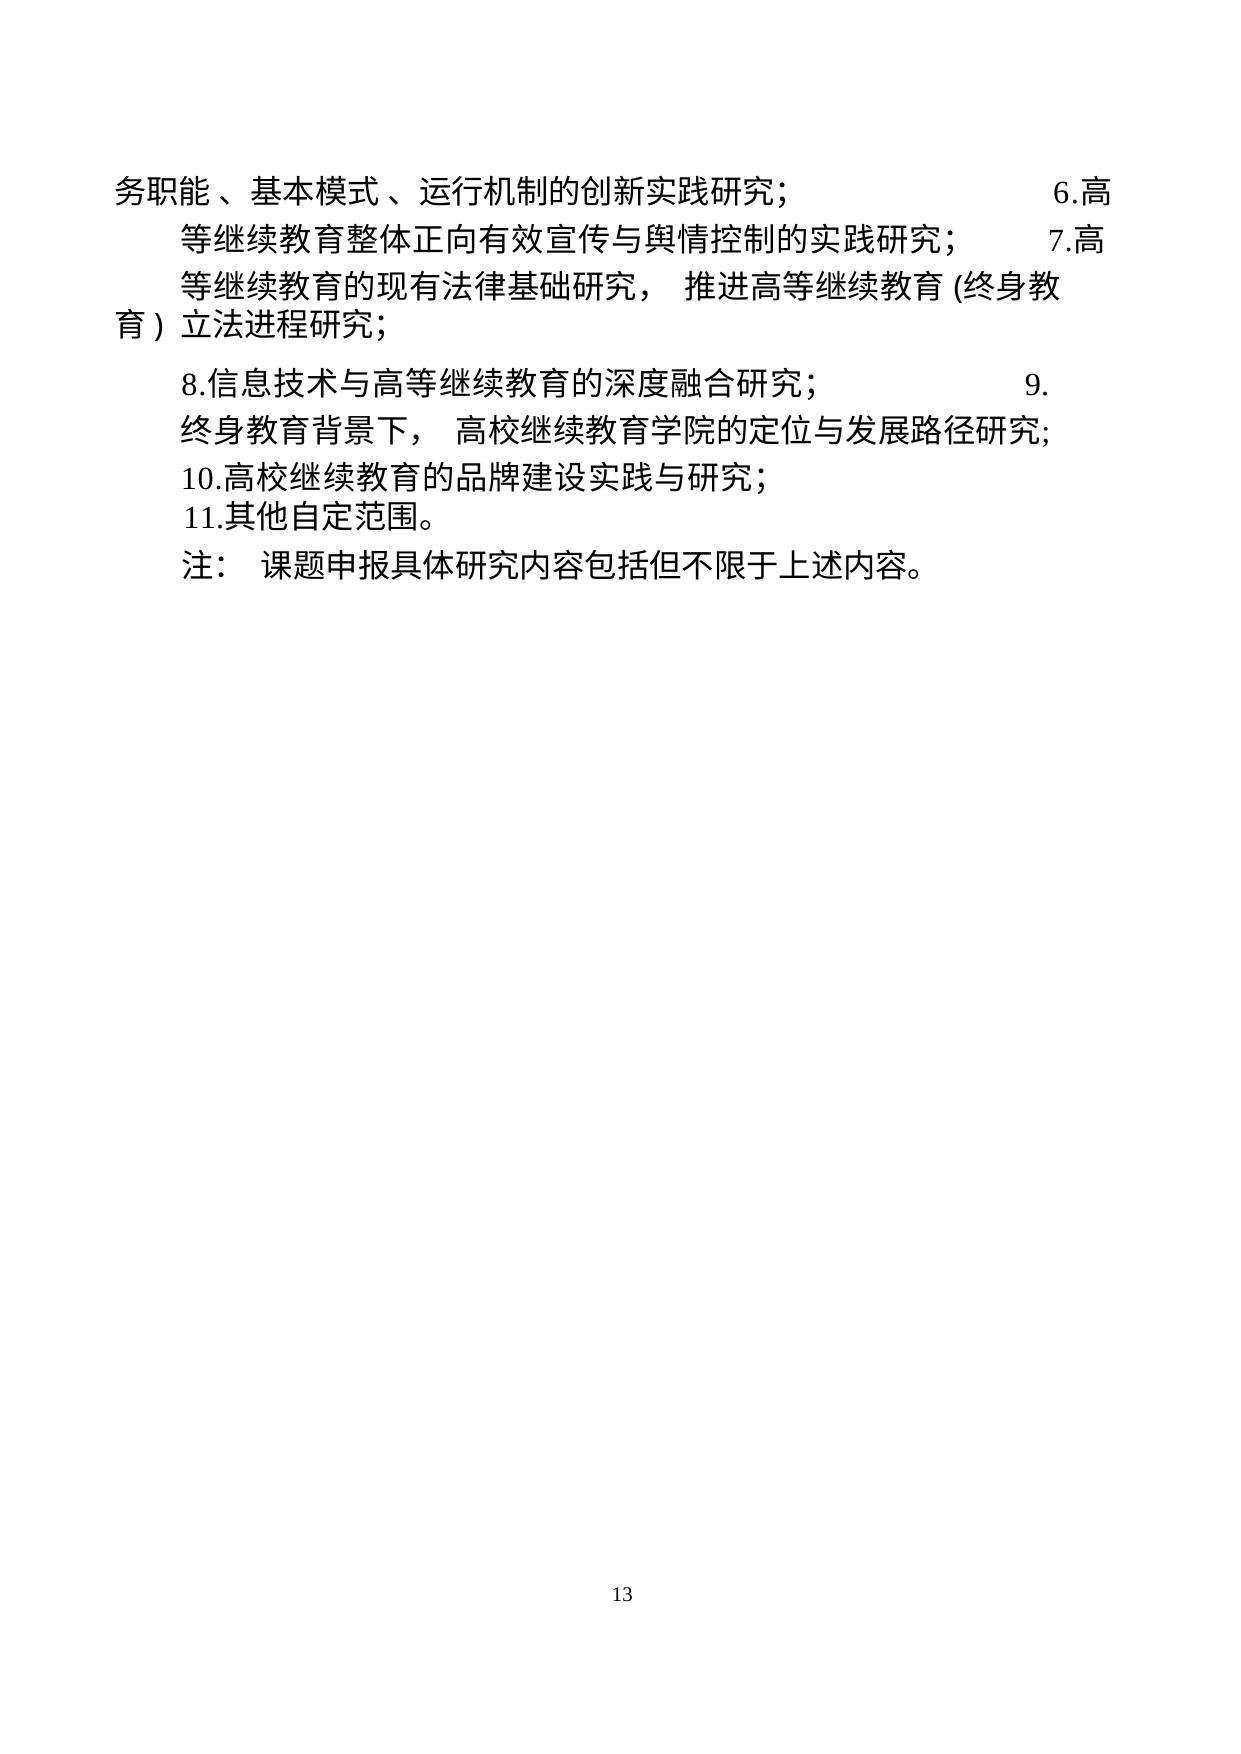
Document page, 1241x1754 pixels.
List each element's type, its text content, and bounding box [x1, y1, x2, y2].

text 8.信息技术与高等继续教育的深度融合研究； 9.终身教育背景下， 高校继续教育学院的定位与发展路径研究; 10.高校继续教育的品牌建设实践与研究； [181, 357, 1080, 499]
text 育 ) 立法进程研究； [114, 308, 1128, 344]
text 务职能 、基本模式 、运行机制的创新实践研究； 6.高等继续教育整体正向有效宣传与舆情控制的实践研究； 7.高等继续教育的现有法律基础研究， 推进高等继续教育 (终身教 [114, 166, 1128, 308]
text 注： 课题申报具体研究内容包括但不限于上述内容。 [181, 548, 1128, 585]
text 11.其他自定范围。 [183, 499, 1128, 536]
